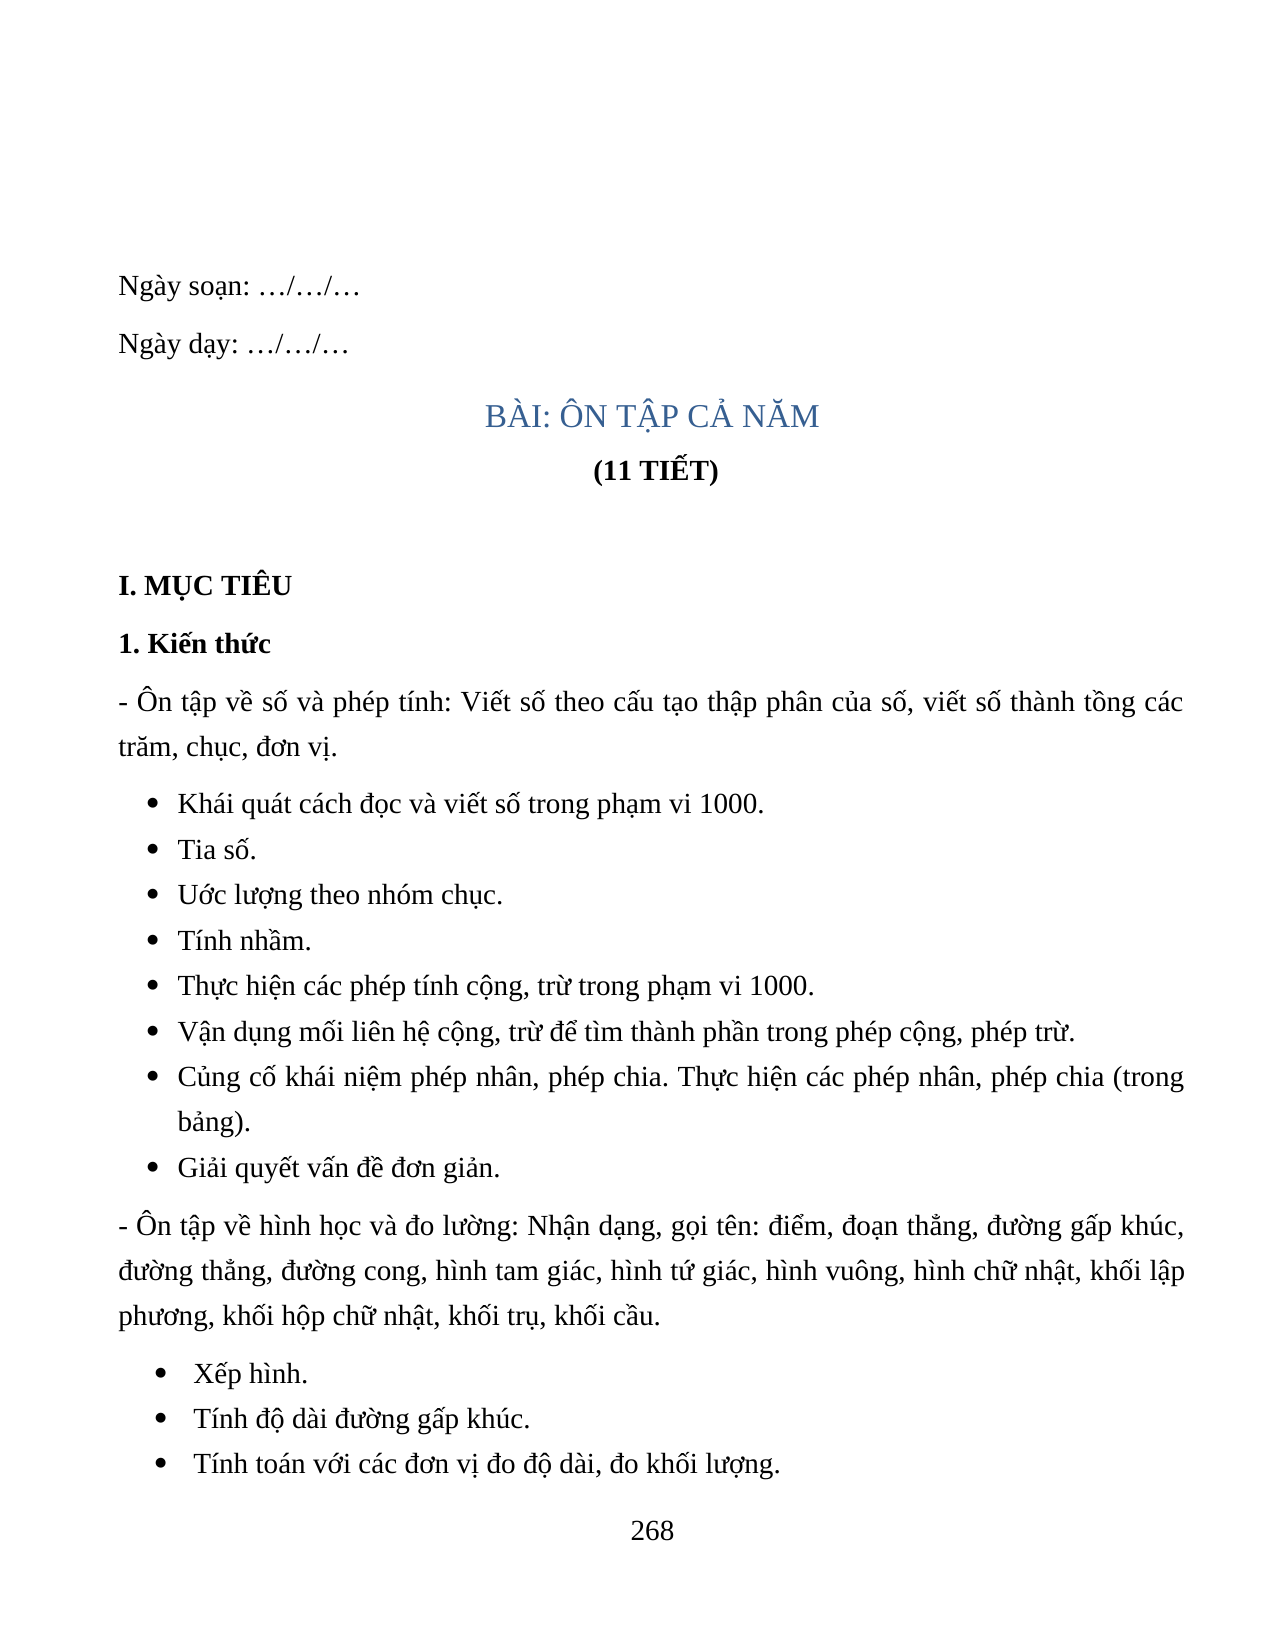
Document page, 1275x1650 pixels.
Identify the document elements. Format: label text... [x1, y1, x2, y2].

list Vận dụng mối liên hệ cộng, trừ để tìm thành phần trong phép cộng, phép trừ. [148, 1014, 1186, 1047]
list Xếp hình. [156, 1356, 1186, 1389]
text - Ôn tập về hình học và đo lường: Nhận dạng, gọi tên: điểm, đoạn thẳng, đường gấp khúc, đường thẳng, đường cong, hình tam giác, hình tứ giác, hình vuông, hình chữ nhật, khối lập phương, khối hộp chữ nhật, khối trụ, khối cầu. [118, 1208, 1186, 1332]
text Ngày soạn: …/…/… [118, 268, 1186, 302]
text I. MỤC TIÊU [118, 568, 1186, 602]
text (11 TIẾT) [118, 453, 1186, 486]
text 1. Kiến thức [118, 626, 1186, 659]
text Ngày dạy: …/…/… [118, 326, 1186, 360]
list Củng cố khái niệm phép nhân, phép chia. Thực hiện các phép nhân, phép chia (trong bảng). [148, 1059, 1186, 1138]
text - Ôn tập về số và phép tính: Viết số theo cấu tạo thập phân của số, viết số thành tồng các trăm, chục, đơn vị. [118, 684, 1186, 762]
list Giải quyết vấn đề đơn giản. [148, 1150, 1186, 1183]
list Tia số. [148, 832, 1186, 866]
list Uớc lượng theo nhóm chục. [148, 877, 1186, 911]
list Thực hiện các phép tính cộng, trừ trong phạm vi 1000. [148, 968, 1186, 1002]
list Tính nhầm. [148, 923, 1186, 957]
list Tính độ dài đường gấp khúc. [156, 1401, 1186, 1435]
list Tính toán với các đơn vị đo độ dài, đo khối lượng. [156, 1447, 1186, 1480]
list Khái quát cách đọc và viết số trong phạm vi 1000. [148, 787, 1186, 820]
subtitle BÀI: ÔN TẬP CẢ NĂM [118, 396, 1186, 435]
